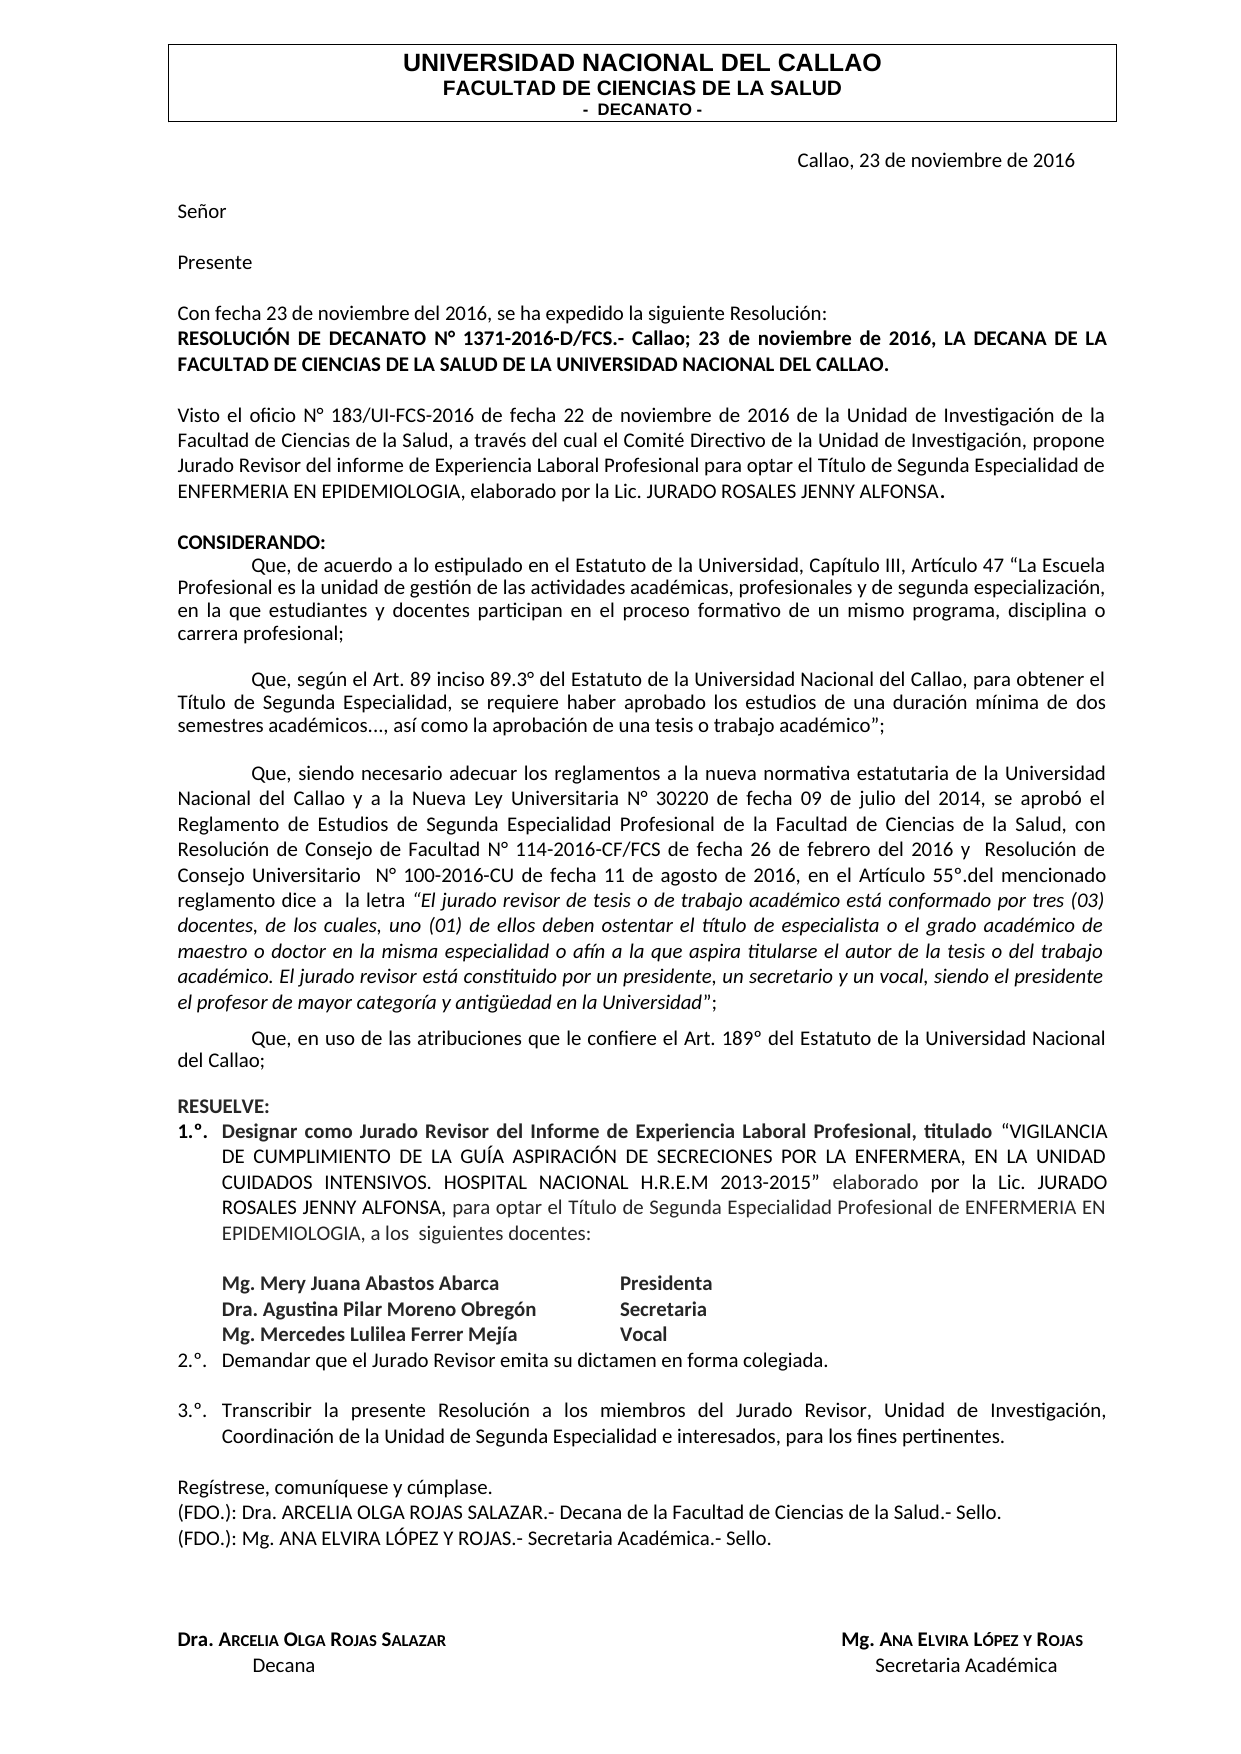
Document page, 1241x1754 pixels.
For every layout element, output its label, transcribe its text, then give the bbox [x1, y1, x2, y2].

text Con fecha 23 de noviembre del 2016, se ha expedido la siguiente Resolución: [177, 300, 1107, 326]
list Mg. Mercedes Lulilea Ferrer Mejía Vocal [222, 1321, 1107, 1347]
text (FDO.): Dra. ARCELIA OLGA ROJAS SALAZAR.- Decana de la Facultad de Ciencias de la Salud.- Sello. [177, 1499, 1107, 1525]
text Presente [177, 249, 1107, 275]
text Que, de acuerdo a lo estipulado en el Estatuto de la Universidad, Capítulo III, Artículo 47 “La Escuela Profesional es la unidad de gestión de las actividades académicas, profesionales y de segunda especialización, en la que estudiantes y docentes participan en el proceso formativo de un mismo programa, disciplina o carrera profesional; [177, 554, 1107, 646]
text Callao, 23 de noviembre de 2016 [177, 148, 1107, 173]
text (FDO.): Mg. ANA ELVIRA LÓPEZ Y ROJAS.- Secretaria Académica.- Sello. [177, 1525, 1107, 1550]
text RESUELVE: [177, 1095, 1107, 1118]
text RESOLUCIÓN DE DECANATO N° 1371-2016-D/FCS.- Callao; 23 de noviembre de 2016, LA DECANA DE LA FACULTAD DE CIENCIAS DE LA SALUD DE LA UNIVERSIDAD NACIONAL DEL CALLAO. [177, 326, 1107, 376]
text Regístrese, comuníquese y cúmplase. [177, 1474, 1107, 1499]
text Dra. Arcelia Olga Rojas Salazar Mg. Ana Elvira López y Rojas [177, 1626, 1107, 1652]
text Decana Secretaria Académica [177, 1652, 1107, 1677]
list Designar como Jurado Revisor del Informe de Experiencia Laboral Profesional, titulado “VIGILANCIA DE CUMPLIMIENTO DE LA GUÍA ASPIRACIÓN DE SECRECIONES POR LA ENFERMERA, EN LA UNIDAD CUIDADOS INTENSIVOS. HOSPITAL NACIONAL H.R.E.M 2013-2015” elaborado por la Lic. JURADO ROSALES JENNY ALFONSA, para optar el Título de Segunda Especialidad Profesional de ENFERMERIA EN EPIDEMIOLOGIA, a los siguientes docentes: [177, 1118, 1107, 1245]
list Dra. Agustina Pilar Moreno Obregón Secretaria [222, 1296, 1107, 1321]
text Que, siendo necesario adecuar los reglamentos a la nueva normativa estatutaria de la Universidad Nacional del Callao y a la Nueva Ley Universitaria N° 30220 de fecha 09 de julio del 2014, se aprobó el Reglamento de Estudios de Segunda Especialidad Profesional de la Facultad de Ciencias de la Salud, con Resolución de Consejo de Facultad N° 114-2016-CF/FCS de fecha 26 de febrero del 2016 y Resolución de Consejo Universitario N° 100-2016-CU de fecha 11 de agosto de 2016, en el Artículo 55º.del mencionado reglamento dice a la letra “El jurado revisor de tesis o de trabajo académico está conformado por tres (03) docentes, de los cuales, uno (01) de ellos deben ostentar el título de especialista o el grado académico de maestro o doctor en la misma especialidad o afín a la que aspira titularse el autor de la tesis o del trabajo académico. El jurado revisor está constituido por un presidente, un secretario y un vocal, siendo el presidente el profesor de mayor categoría y antigüedad en la Universidad”; [177, 760, 1107, 1014]
text CONSIDERANDO: [177, 529, 1107, 554]
text Visto el oficio N° 183/UI-FCS-2016 de fecha 22 de noviembre de 2016 de la Unidad de Investigación de la Facultad de Ciencias de la Salud, a través del cual el Comité Directivo de la Unidad de Investigación, propone Jurado Revisor del informe de Experiencia Laboral Profesional para optar el Título de Segunda Especialidad de ENFERMERIA EN EPIDEMIOLOGIA, elaborado por la Lic. JURADO ROSALES JENNY ALFONSA. [177, 402, 1107, 503]
list Transcribir la presente Resolución a los miembros del Jurado Revisor, Unidad de Investigación, Coordinación de la Unidad de Segunda Especialidad e interesados, para los fines pertinentes. [177, 1398, 1107, 1448]
text Que, según el Art. 89 inciso 89.3° del Estatuto de la Universidad Nacional del Callao, para obtener el Título de Segunda Especialidad, se requiere haber aprobado los estudios de una duración mínima de dos semestres académicos..., así como la aprobación de una tesis o trabajo académico”; [177, 669, 1107, 737]
text Señor [177, 198, 1107, 224]
text Que, en uso de las atribuciones que le confiere el Art. 189º del Estatuto de la Universidad Nacional del Callao; [177, 1027, 1107, 1072]
list Demandar que el Jurado Revisor emita su dictamen en forma colegiada. [177, 1347, 1107, 1372]
list Mg. Mery Juana Abastos Abarca Presidenta [222, 1271, 1107, 1296]
